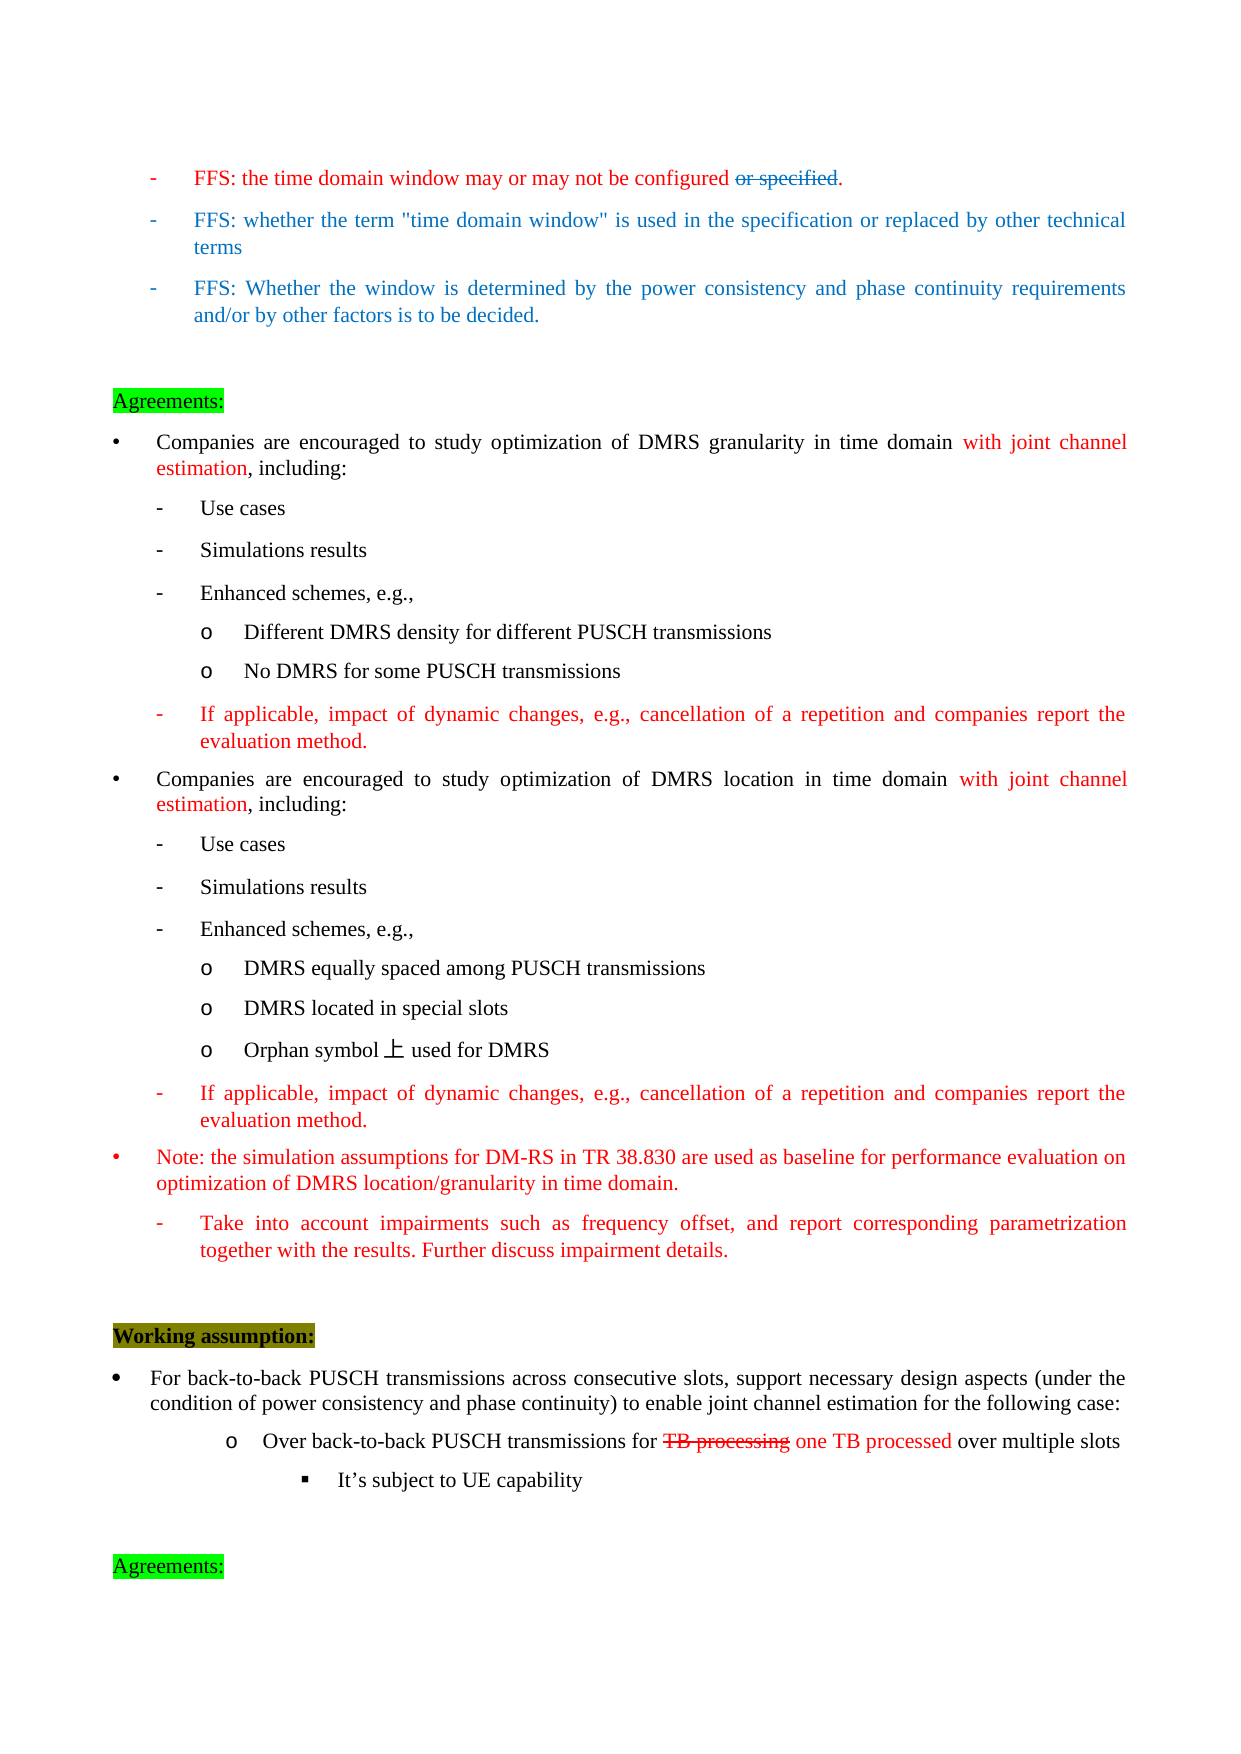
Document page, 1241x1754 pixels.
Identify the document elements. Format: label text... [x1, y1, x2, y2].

list DMRS equally spaced among PUSCH transmissions [200, 955, 1128, 982]
list If applicable, impact of dynamic changes, e.g., cancellation of a repetition and companies report the evaluation method. [156, 698, 1128, 753]
list FFS: Whether the window is determined by the power consistency and phase continuity requirements and/or by other factors is to be decided. [150, 272, 1128, 327]
list Orphan symbol上 used for DMRS [200, 1034, 1128, 1064]
list DMRS located in special slots [200, 995, 1128, 1022]
list For back-to-back PUSCH transmissions across consecutive slots, support necessary design aspects (under the condition of power consistency and phase continuity) to enable joint channel estimation for the following case: [112, 1365, 1128, 1415]
list If applicable, impact of dynamic changes, e.g., cancellation of a repetition and companies report the evaluation method. [156, 1077, 1128, 1132]
list Different DMRS density for different PUSCH transmissions [200, 619, 1128, 646]
list No DMRS for some PUSCH transmissions [200, 658, 1128, 686]
list Enhanced schemes, e.g., [156, 577, 1128, 607]
list Companies are encouraged to study optimization of DMRS location in time domain with joint channel estimation, including: [112, 766, 1128, 816]
list Note: the simulation assumptions for DM-RS in TR 38.830 are used as baseline for performance evaluation on optimization of DMRS location/granularity in time domain. [112, 1144, 1128, 1195]
list Use cases [156, 828, 1128, 858]
list Use cases [156, 492, 1128, 522]
list FFS: whether the term "time domain window" is used in the specification or replaced by other technical terms [150, 204, 1128, 259]
list It’s subject to UE capability [300, 1467, 1128, 1492]
list Simulations results [156, 871, 1128, 901]
list Take into account impairments such as frequency offset, and report corresponding parametrization together with the results. Further discuss impairment details. [156, 1207, 1128, 1262]
list Companies are encouraged to study optimization of DMRS granularity in time domain with joint channel estimation, including: [112, 429, 1128, 480]
list FFS: the time domain window may or may not be configured or specified. [150, 162, 1128, 192]
list Simulations results [156, 534, 1128, 564]
list Over back-to-back PUSCH transmissions for TB processing one TB processed over multiple slots [225, 1428, 1128, 1454]
text Agreements: [112, 384, 1128, 417]
text Working assumption: [112, 1320, 1128, 1352]
text Agreements: [112, 1550, 1128, 1582]
list Enhanced schemes, e.g., [156, 913, 1128, 943]
